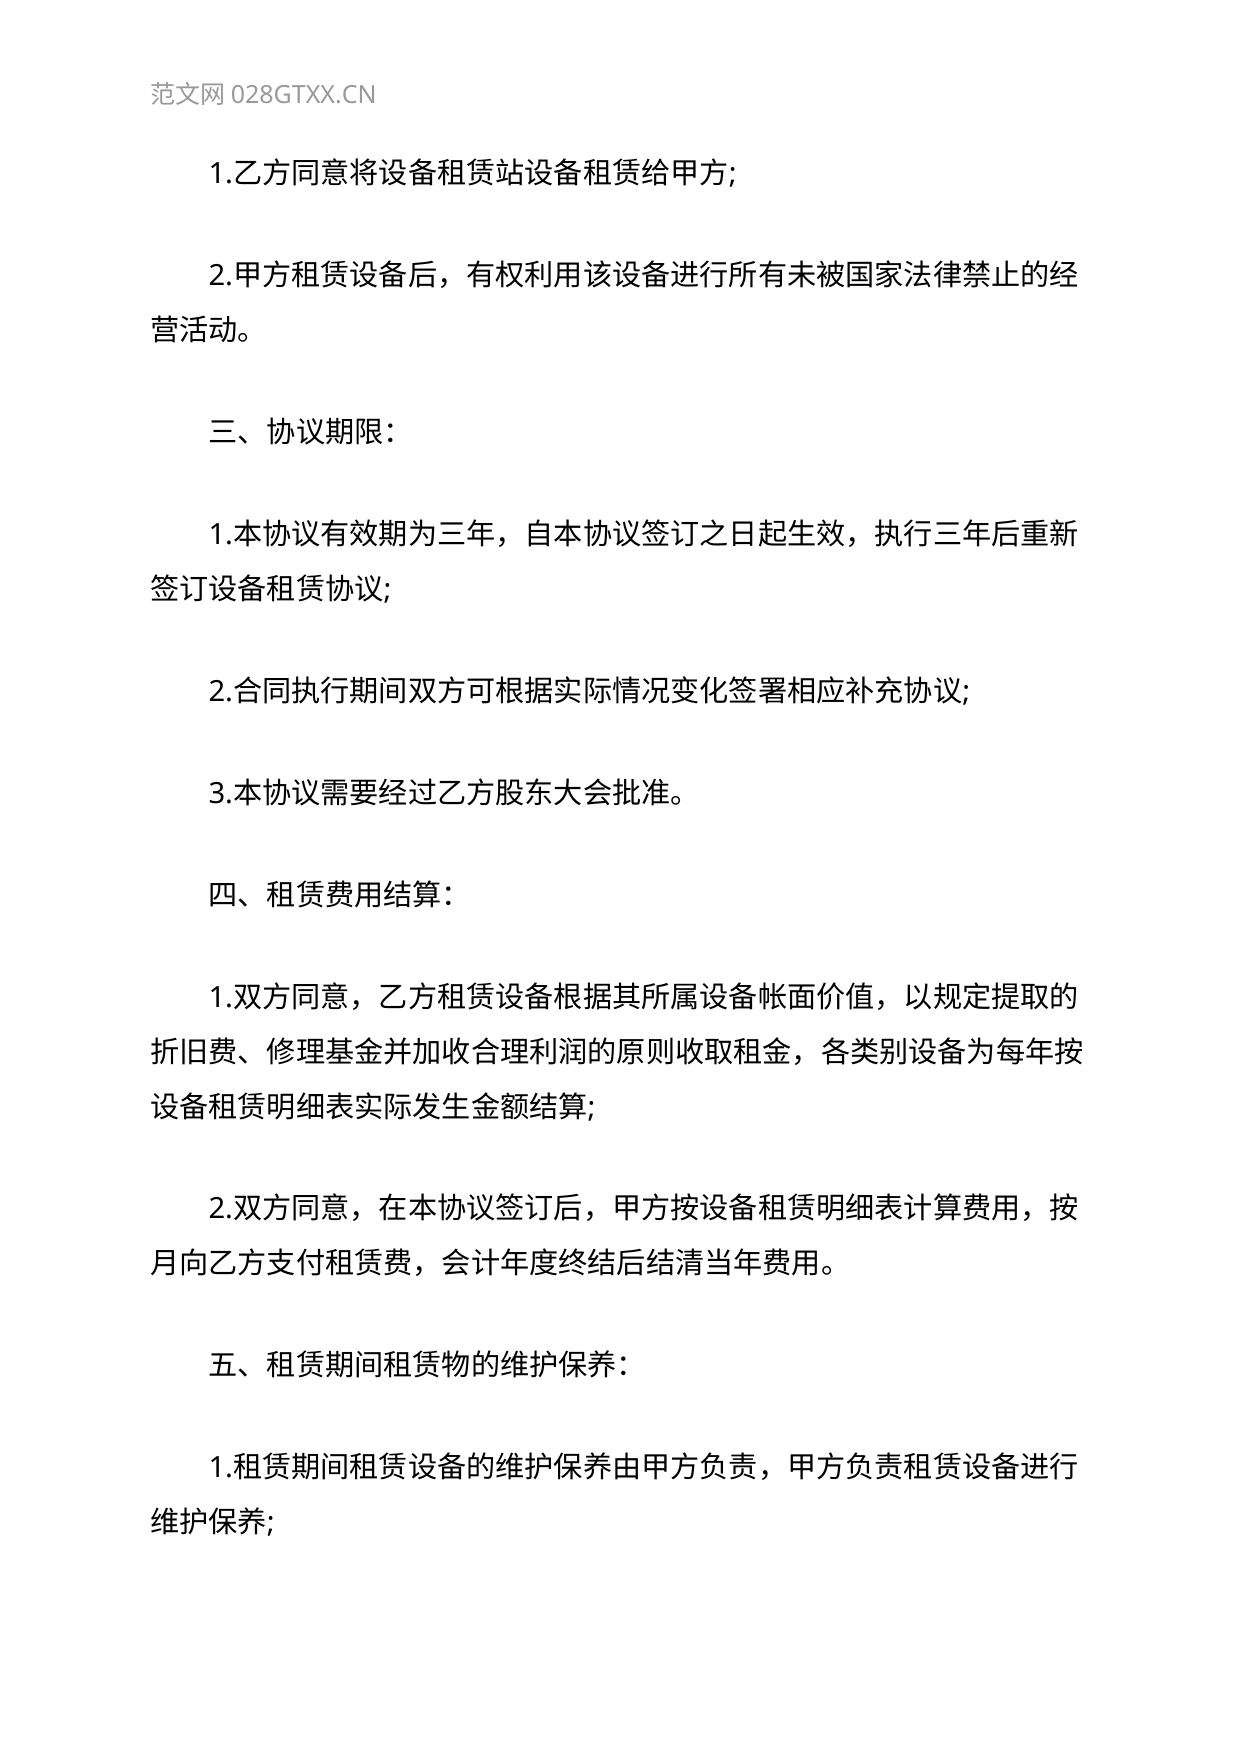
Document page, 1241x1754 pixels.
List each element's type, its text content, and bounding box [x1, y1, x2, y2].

text 2.甲方租赁设备后，有权利用该设备进行所有未被国家法律禁止的经营活动。 [150, 252, 1090, 349]
text 1.乙方同意将设备租赁站设备租赁给甲方; [150, 150, 1090, 192]
text 1.租赁期间租赁设备的维护保养由甲方负责，甲方负责租赁设备进行维护保养; [150, 1444, 1090, 1541]
text 3.本协议需要经过乙方股东大会批准。 [150, 769, 1090, 812]
text 三、协议期限： [150, 409, 1090, 451]
text 2.双方同意，在本协议签订后，甲方按设备租赁明细表计算费用，按月向乙方支付租赁费，会计年度终结后结清当年费用。 [150, 1185, 1090, 1282]
text 2.合同执行期间双方可根据实际情况变化签署相应补充协议; [150, 667, 1090, 710]
text 1.本协议有效期为三年，自本协议签订之日起生效，执行三年后重新签订设备租赁协议; [150, 511, 1090, 608]
text 四、租赁费用结算： [150, 871, 1090, 914]
text 1.双方同意，乙方租赁设备根据其所属设备帐面价值，以规定提取的折旧费、修理基金并加收合理利润的原则收取租金，各类别设备为每年按设备租赁明细表实际发生金额结算; [150, 973, 1090, 1126]
text 五、租赁期间租赁物的维护保养： [150, 1342, 1090, 1384]
